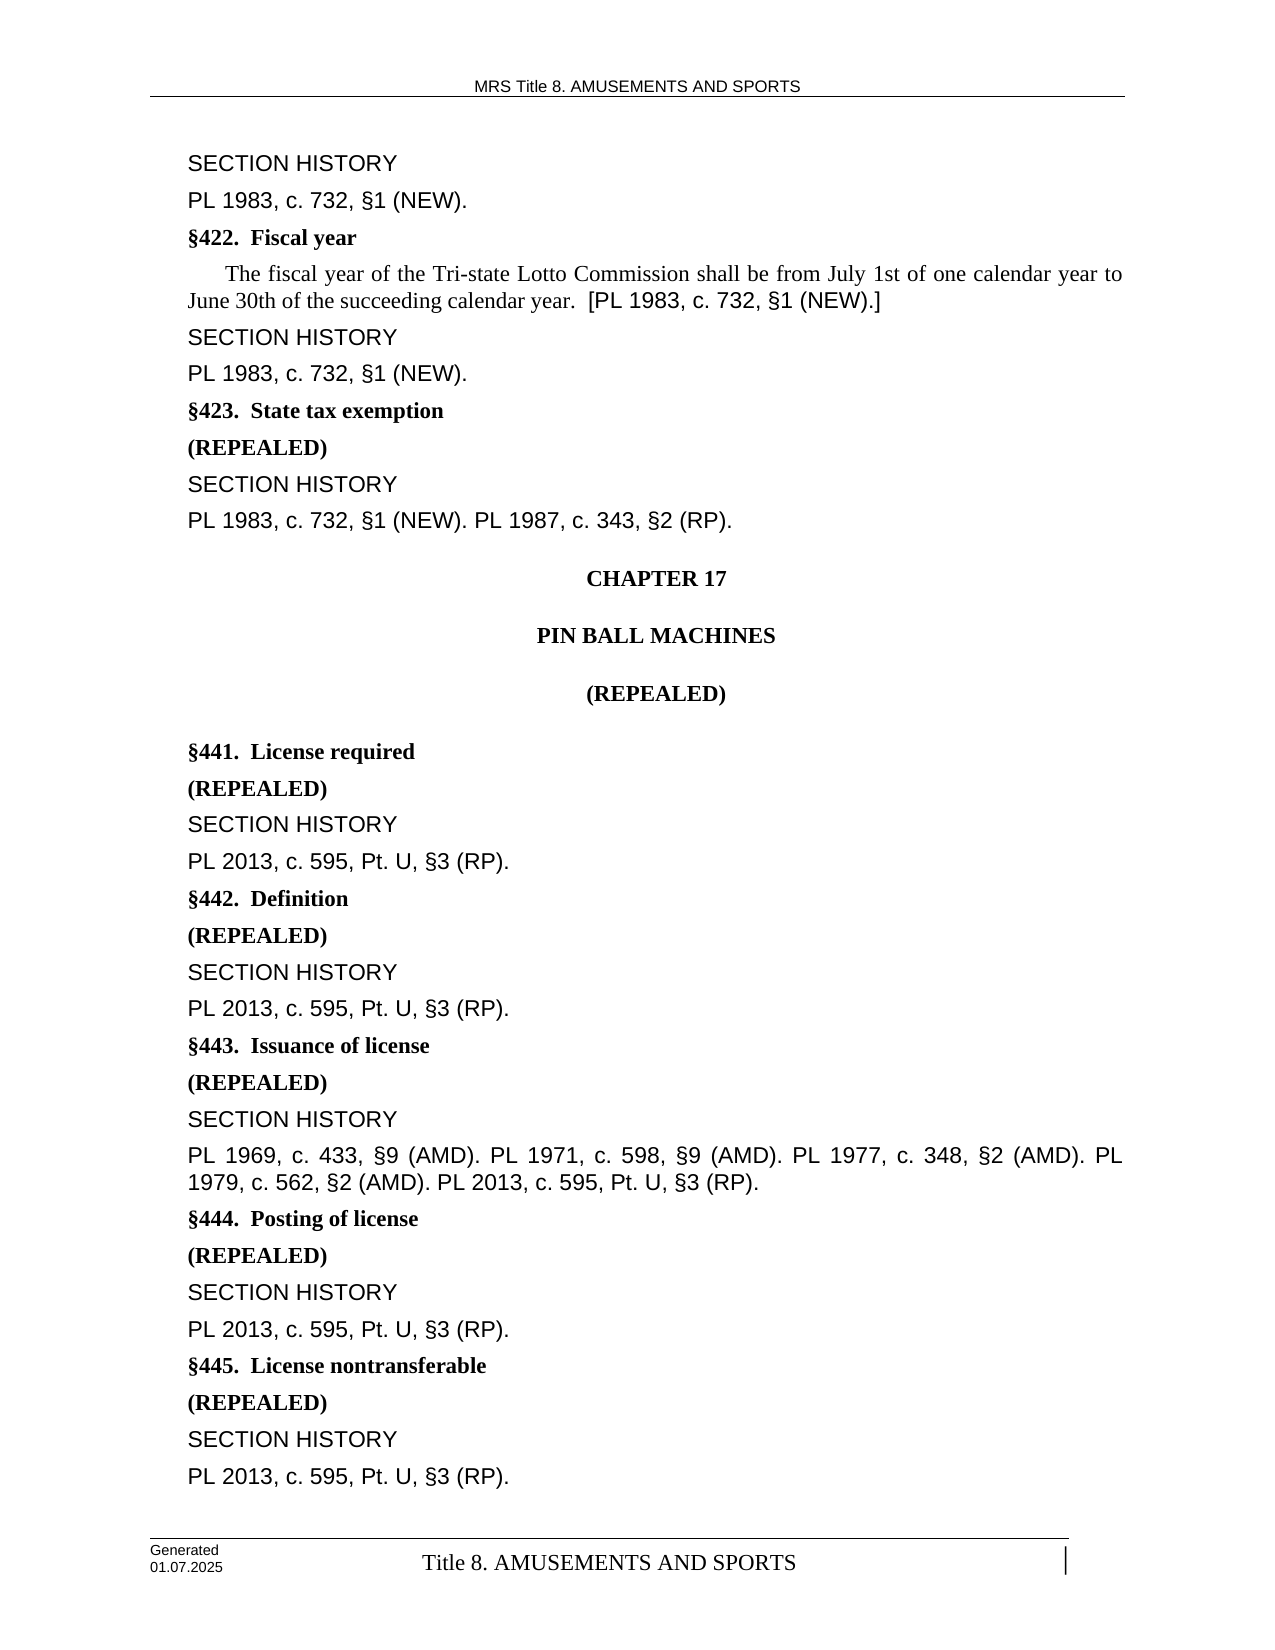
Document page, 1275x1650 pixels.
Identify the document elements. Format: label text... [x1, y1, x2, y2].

text PL 1983, c. 732, §1 (NEW). [187, 360, 1125, 387]
text PL 1983, c. 732, §1 (NEW). PL 1987, c. 343, §2 (RP). [187, 507, 1125, 534]
text (REPEALED) [187, 1069, 1125, 1095]
text §443. Issuance of license [187, 1032, 1125, 1058]
text §444. Posting of license [187, 1205, 1125, 1232]
text PL 1969, c. 433, §9 (AMD). PL 1971, c. 598, §9 (AMD). PL 1977, c. 348, §2 (AMD). PL 1979, c. 562, §2 (AMD). PL 2013, c. 595, Pt. U, §3 (RP). [187, 1142, 1125, 1195]
text SECTION HISTORY [187, 1279, 1125, 1305]
text PL 1983, c. 732, §1 (NEW). [187, 187, 1125, 213]
text SECTION HISTORY [187, 1106, 1125, 1132]
text PL 2013, c. 595, Pt. U, §3 (RP). [187, 1316, 1125, 1342]
text SECTION HISTORY [187, 958, 1125, 985]
text CHAPTER 17 [187, 565, 1125, 591]
text §422. Fiscal year [187, 223, 1125, 250]
text (REPEALED) [187, 434, 1125, 460]
text §445. License nontransferable [187, 1352, 1125, 1379]
text SECTION HISTORY [187, 811, 1125, 838]
text (REPEALED) [187, 922, 1125, 948]
text PL 2013, c. 595, Pt. U, §3 (RP). [187, 1463, 1125, 1489]
text SECTION HISTORY [187, 1426, 1125, 1452]
text PL 2013, c. 595, Pt. U, §3 (RP). [187, 848, 1125, 874]
text SECTION HISTORY [187, 323, 1125, 350]
text The fiscal year of the Tri-state Lotto Commission shall be from July 1st of one calendar year to June 30th of the succeeding calendar year. [PL 1983, c. 732, §1 (NEW).] [187, 260, 1125, 313]
text (REPEALED) [187, 680, 1125, 707]
text §441. License required [187, 738, 1125, 764]
text SECTION HISTORY [187, 150, 1125, 176]
text §442. Definition [187, 885, 1125, 911]
text PL 2013, c. 595, Pt. U, §3 (RP). [187, 995, 1125, 1022]
text SECTION HISTORY [187, 471, 1125, 497]
text PIN BALL MACHINES [187, 623, 1125, 649]
text (REPEALED) [187, 1389, 1125, 1416]
text §423. State tax exemption [187, 397, 1125, 423]
text (REPEALED) [187, 1242, 1125, 1268]
text (REPEALED) [187, 774, 1125, 801]
